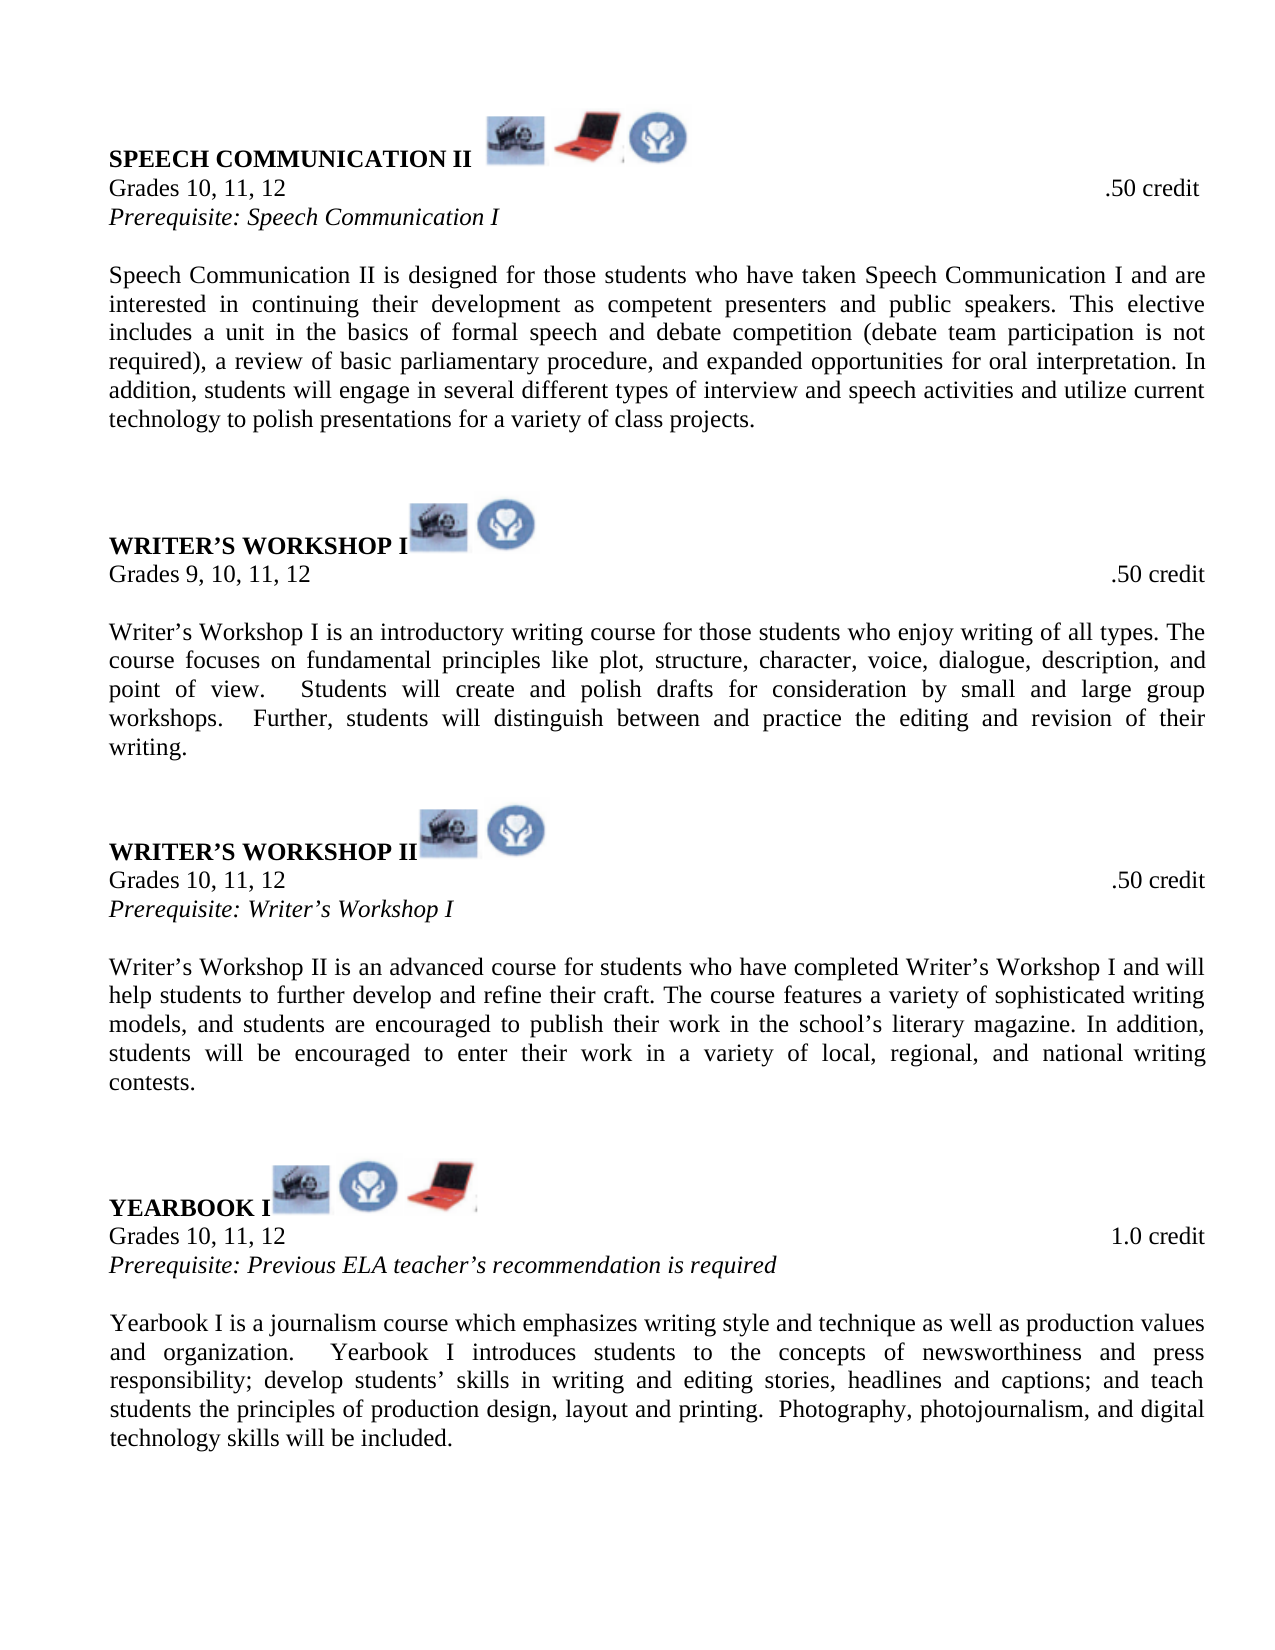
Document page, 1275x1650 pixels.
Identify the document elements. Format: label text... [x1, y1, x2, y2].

text YEARBOOK I [109, 1153, 1206, 1222]
picture [417, 796, 551, 861]
text Prerequisite: Previous ELA teacher’s recommendation is required [109, 1251, 1206, 1279]
text Prerequisite: Writer’s Workshop I [109, 894, 1206, 923]
text Writer’s Workshop I is an introductory writing course for those students who enjoy writing of all types. The course focuses on fundamental principles like plot, structure, character, voice, dialogue, description, and point of view. Students will create and polish drafts for consideration by small and large group workshops. Further, students will distinguish between and practice the editing and revision of their writing. [109, 617, 1206, 761]
text Grades 10, 11, 12 .50 credit [109, 173, 1206, 202]
picture [270, 1152, 479, 1217]
text SPEECH COMMUNICATION II [109, 103, 1206, 173]
picture [484, 103, 693, 168]
text Grades 10, 11, 12 .50 credit [109, 866, 1206, 894]
text Writer’s Workshop II is an advanced course for students who have completed Writer’s Workshop I and will help students to further develop and refine their craft. The course features a variety of sophisticated writing models, and students are encouraged to publish their work in the school’s literary magazine. In addition, students will be encouraged to enter their work in a variety of local, regional, and national writing contests. [109, 952, 1206, 1095]
text Grades 10, 11, 12 1.0 credit [109, 1222, 1206, 1251]
text Yearbook I is a journalism course which emphasizes writing style and technique as well as production values and organization. Yearbook I introduces students to the concepts of newsworthiness and press responsibility; develop students’ skills in writing and editing stories, headlines and captions; and teach students the principles of production design, layout and printing. Photography, photojournalism, and digital technology skills will be included. [109, 1308, 1206, 1452]
text Prerequisite: Speech Communication I [109, 202, 1206, 231]
text WRITER’S WORKSHOP I [109, 490, 1206, 560]
text Grades 9, 10, 11, 12 .50 credit [109, 560, 1206, 588]
picture [407, 490, 541, 555]
text WRITER’S WORKSHOP II [109, 796, 1206, 866]
text Speech Communication II is designed for those students who have taken Speech Communication I and are interested in continuing their development as competent presenters and public speakers. This elective includes a unit in the basics of formal speech and debate competition (debate team participation is not required), a review of basic parliamentary procedure, and expanded opportunities for oral interpretation. In addition, students will engage in several different types of interview and speech activities and utilize current technology to polish presentations for a variety of class projects. [109, 260, 1206, 432]
